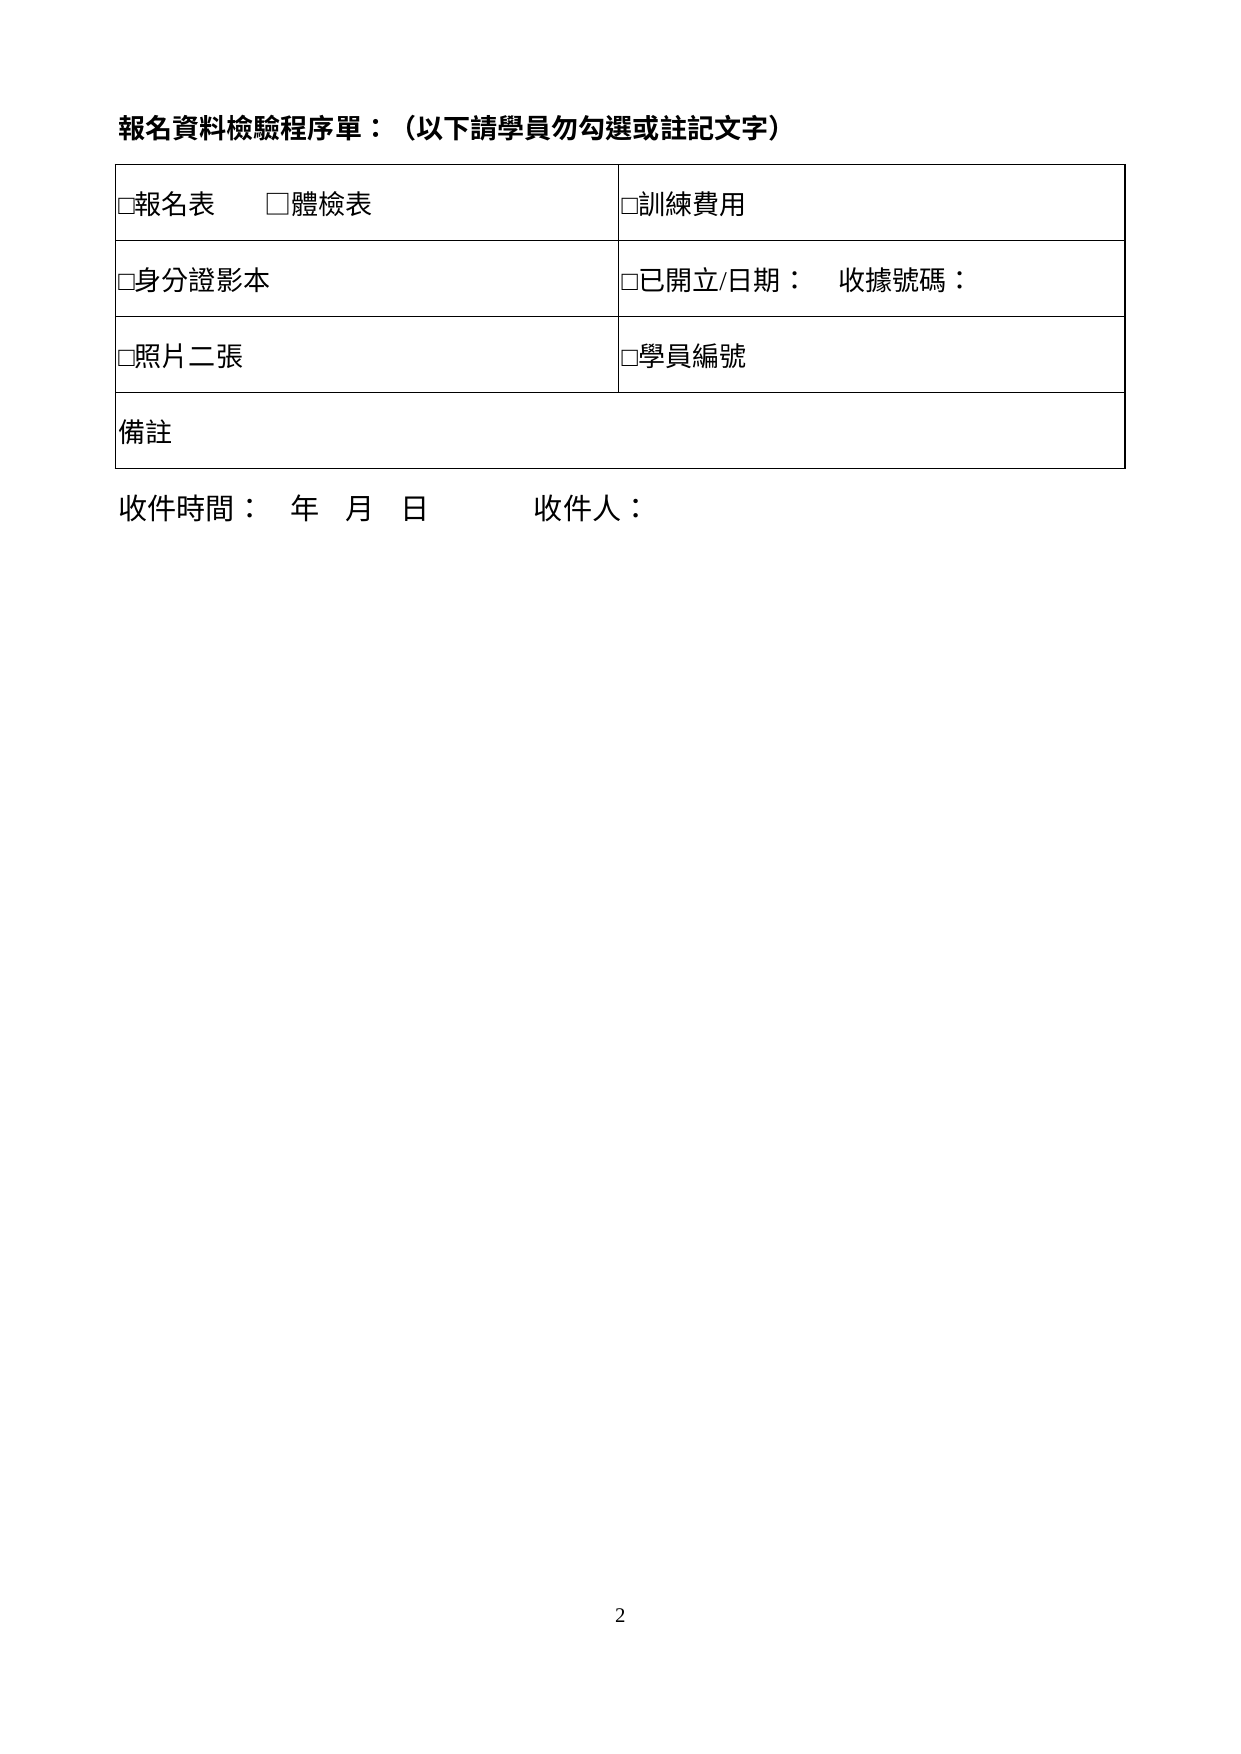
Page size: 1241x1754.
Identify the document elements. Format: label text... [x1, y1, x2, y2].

table_cell □身分證影本 [116, 241, 618, 316]
text 報名資料檢驗程序單：（以下請學員勿勾選或註記文字） [118, 89, 1122, 164]
table_header □訓練費用 [619, 165, 1124, 240]
table_cell □照片二張 [116, 317, 618, 392]
table_cell 備註 [116, 393, 1124, 468]
table_cell □學員編號 [619, 317, 1124, 392]
table_cell □已開立/日期： 收據號碼： [619, 241, 1124, 316]
text 收件時間： 年 月 日 收件人： [118, 469, 1122, 544]
table_header □報名表 □體檢表 [116, 165, 618, 240]
